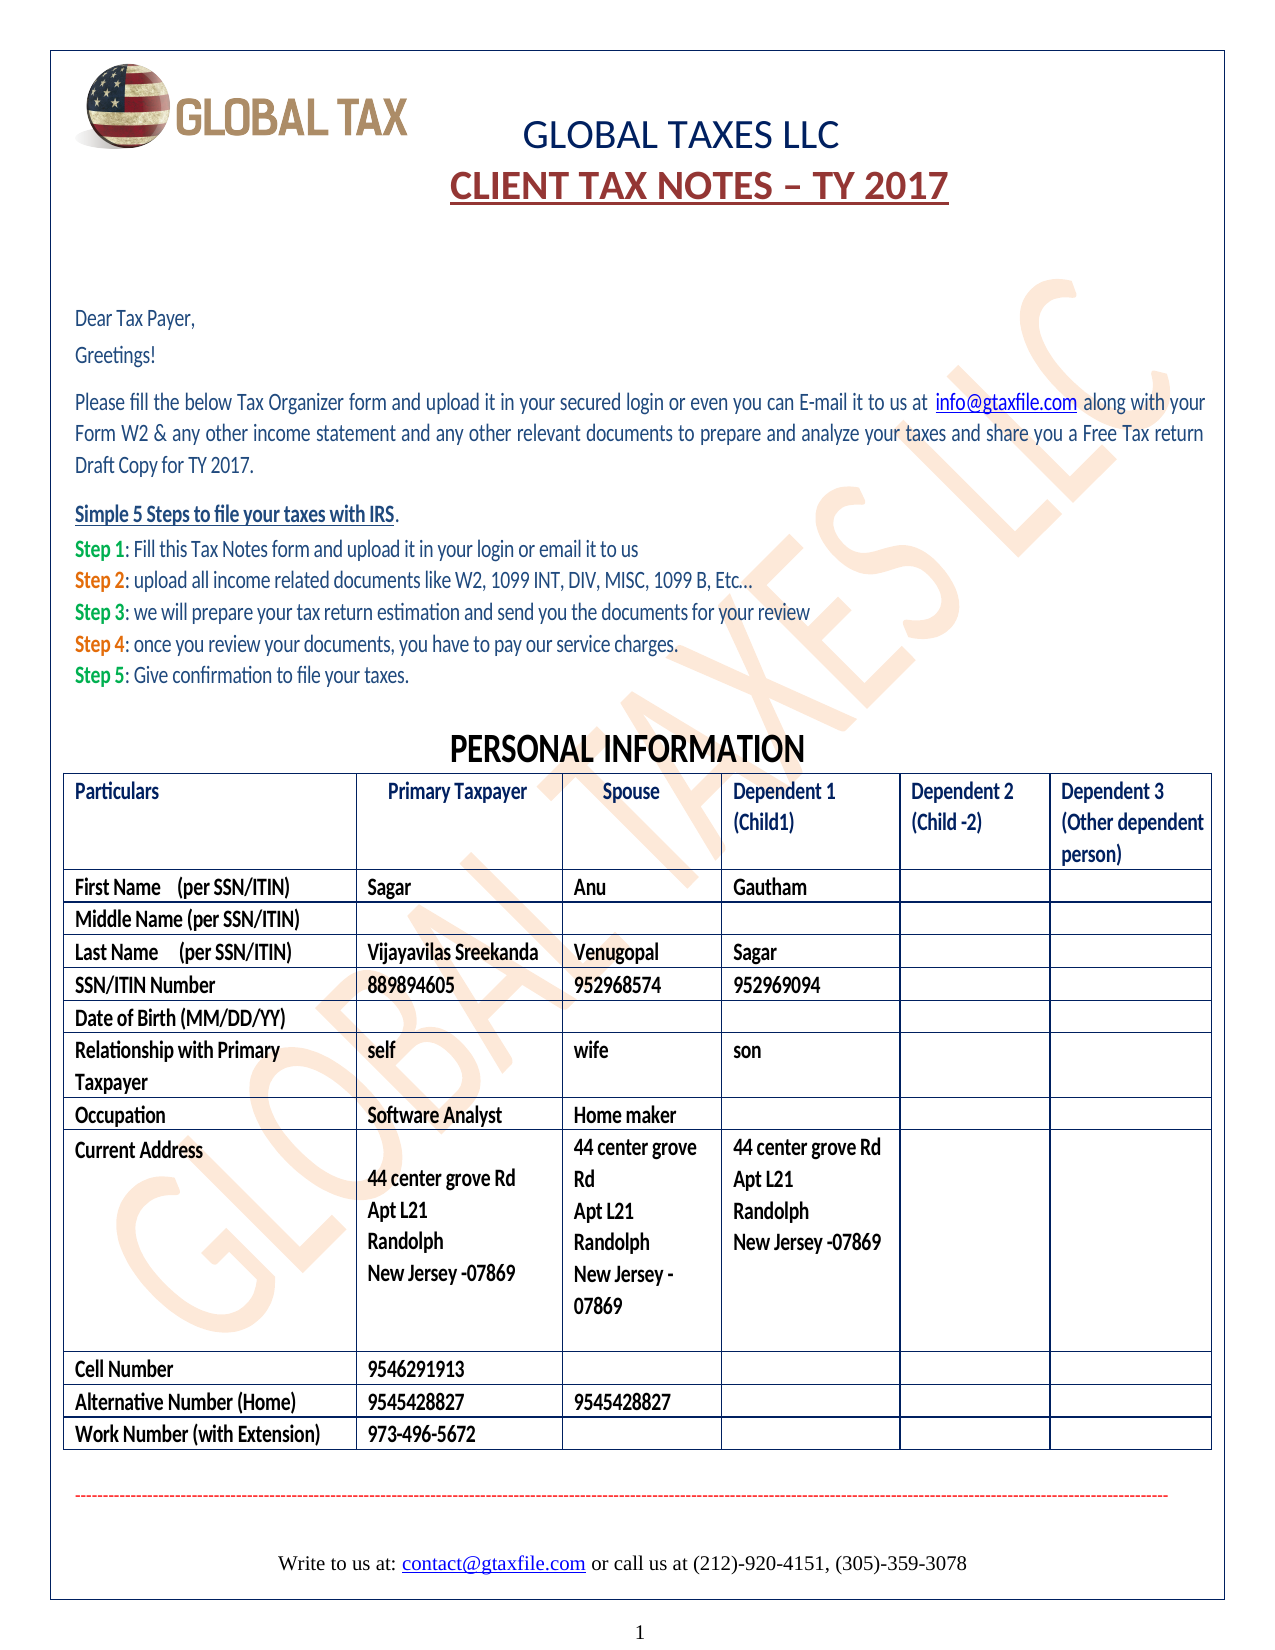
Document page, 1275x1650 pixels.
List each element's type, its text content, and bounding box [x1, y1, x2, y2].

table_cell [722, 1098, 899, 1129]
table_cell Last Name (per SSN/ITIN) [64, 935, 356, 967]
table_cell [901, 903, 1049, 934]
table_cell wife [563, 1033, 721, 1097]
table_cell [1051, 903, 1211, 934]
table_cell [563, 1352, 721, 1384]
table_cell 889894605 [357, 968, 562, 999]
table_cell [901, 870, 1049, 901]
table_cell Current Address [64, 1130, 356, 1351]
table_cell 952968574 [563, 968, 721, 999]
table_cell 44 center grove Rd Apt L21 Randolph New Jersey -07869 [357, 1130, 562, 1351]
table_cell Venugopal [563, 935, 721, 967]
table_cell Date of Birth (MM/DD/YY) [64, 1001, 356, 1032]
table_cell Software Analyst [357, 1098, 562, 1129]
table_cell [901, 1352, 1049, 1384]
table_cell 44 center grove Rd Apt L21 Randolph New Jersey -07869 [722, 1130, 899, 1351]
table_cell son [722, 1033, 899, 1097]
table_header Primary Taxpayer [357, 774, 562, 869]
table_cell [1051, 968, 1211, 999]
text CLIENT TAX NOTES – TY 2017 [375, 159, 1200, 209]
table_cell [357, 903, 562, 934]
text PERSONAL INFORMATION [375, 720, 1206, 773]
table_cell [1051, 1001, 1211, 1032]
table_cell [563, 903, 721, 934]
table_cell Vijayavilas Sreekanda [357, 935, 562, 967]
table_cell [901, 1098, 1049, 1129]
table_cell Occupation [64, 1098, 356, 1129]
table_cell [1051, 935, 1211, 967]
table_cell self [357, 1033, 562, 1097]
table_cell [901, 1130, 1049, 1351]
table_cell Work Number (with Extension) [64, 1418, 356, 1449]
text Step 4: once you review your documents, you have to pay our service charges. [75, 627, 1206, 658]
text Step 2: upload all income related documents like W2, 1099 INT, DIV, MISC, 1099 B, Etc… [75, 563, 1206, 595]
text Step 3: we will prepare your tax return estimation and send you the documents for your review [75, 595, 1206, 627]
text Simple 5 Steps to file your taxes with IRS. [75, 497, 1206, 529]
table_cell [1051, 1130, 1211, 1351]
table_cell 952969094 [722, 968, 899, 999]
table_cell SSN/ITIN Number [64, 968, 356, 999]
table_header Spouse [563, 774, 721, 869]
text Greetings! [75, 338, 1206, 369]
table_cell [1051, 1352, 1211, 1384]
table_cell [901, 1385, 1049, 1416]
table_cell [1051, 1033, 1211, 1097]
table_cell [1051, 1385, 1211, 1416]
table_cell [563, 1001, 721, 1032]
table_cell Middle Name (per SSN/ITIN) [64, 903, 356, 934]
table_cell 9546291913 [357, 1352, 562, 1384]
text Step 5: Give confirmation to file your taxes. [75, 658, 1206, 690]
table_cell [1051, 1418, 1211, 1449]
table_cell 9545428827 [357, 1385, 562, 1416]
text Dear Tax Payer, [75, 301, 1206, 333]
table_cell [357, 1001, 562, 1032]
table_cell [901, 1418, 1049, 1449]
table_cell Alternative Number (Home) [64, 1385, 356, 1416]
table_cell Relationship with Primary Taxpayer [64, 1033, 356, 1097]
table_cell [722, 903, 899, 934]
table_header Dependent 1 (Child1) [722, 774, 899, 869]
text Step 1: Fill this Tax Notes form and upload it in your login or email it to us [75, 532, 1206, 563]
table_cell [722, 1001, 899, 1032]
table_header Particulars [64, 774, 356, 869]
table_cell Cell Number [64, 1352, 356, 1384]
table_cell Sagar [722, 935, 899, 967]
table_header Dependent 2 (Child -2) [901, 774, 1049, 869]
text Please fill the below Tax Organizer form and upload it in your secured login or even you can E-mail it to us at info@gtaxfile.com along with your Form W2 & any other income statement and any other relevant documents to prepare and analyze your taxes and share you a Free Tax return Draft Copy for TY 2017. [75, 384, 1206, 479]
table_cell [901, 1001, 1049, 1032]
table_cell 9545428827 [563, 1385, 721, 1416]
table_cell Gautham [722, 870, 899, 901]
table_cell [722, 1352, 899, 1384]
table_cell [563, 1418, 721, 1449]
table_cell [901, 1033, 1049, 1097]
table_cell Sagar [357, 870, 562, 901]
table_cell 44 center grove Rd Apt L21 Randolph New Jersey -07869 [563, 1130, 721, 1351]
table_cell Home maker [563, 1098, 721, 1129]
table_cell 973-496-5672 [357, 1418, 562, 1449]
table_cell [901, 935, 1049, 967]
table_cell Anu [563, 870, 721, 901]
picture [75, 63, 408, 149]
table_header Dependent 3 (Other dependent person) [1051, 774, 1211, 869]
table_cell [901, 968, 1049, 999]
table_cell First Name (per SSN/ITIN) [64, 870, 356, 901]
table_cell [1051, 870, 1211, 901]
table_cell [1051, 1098, 1211, 1129]
table_cell [722, 1385, 899, 1416]
table_cell [722, 1418, 899, 1449]
